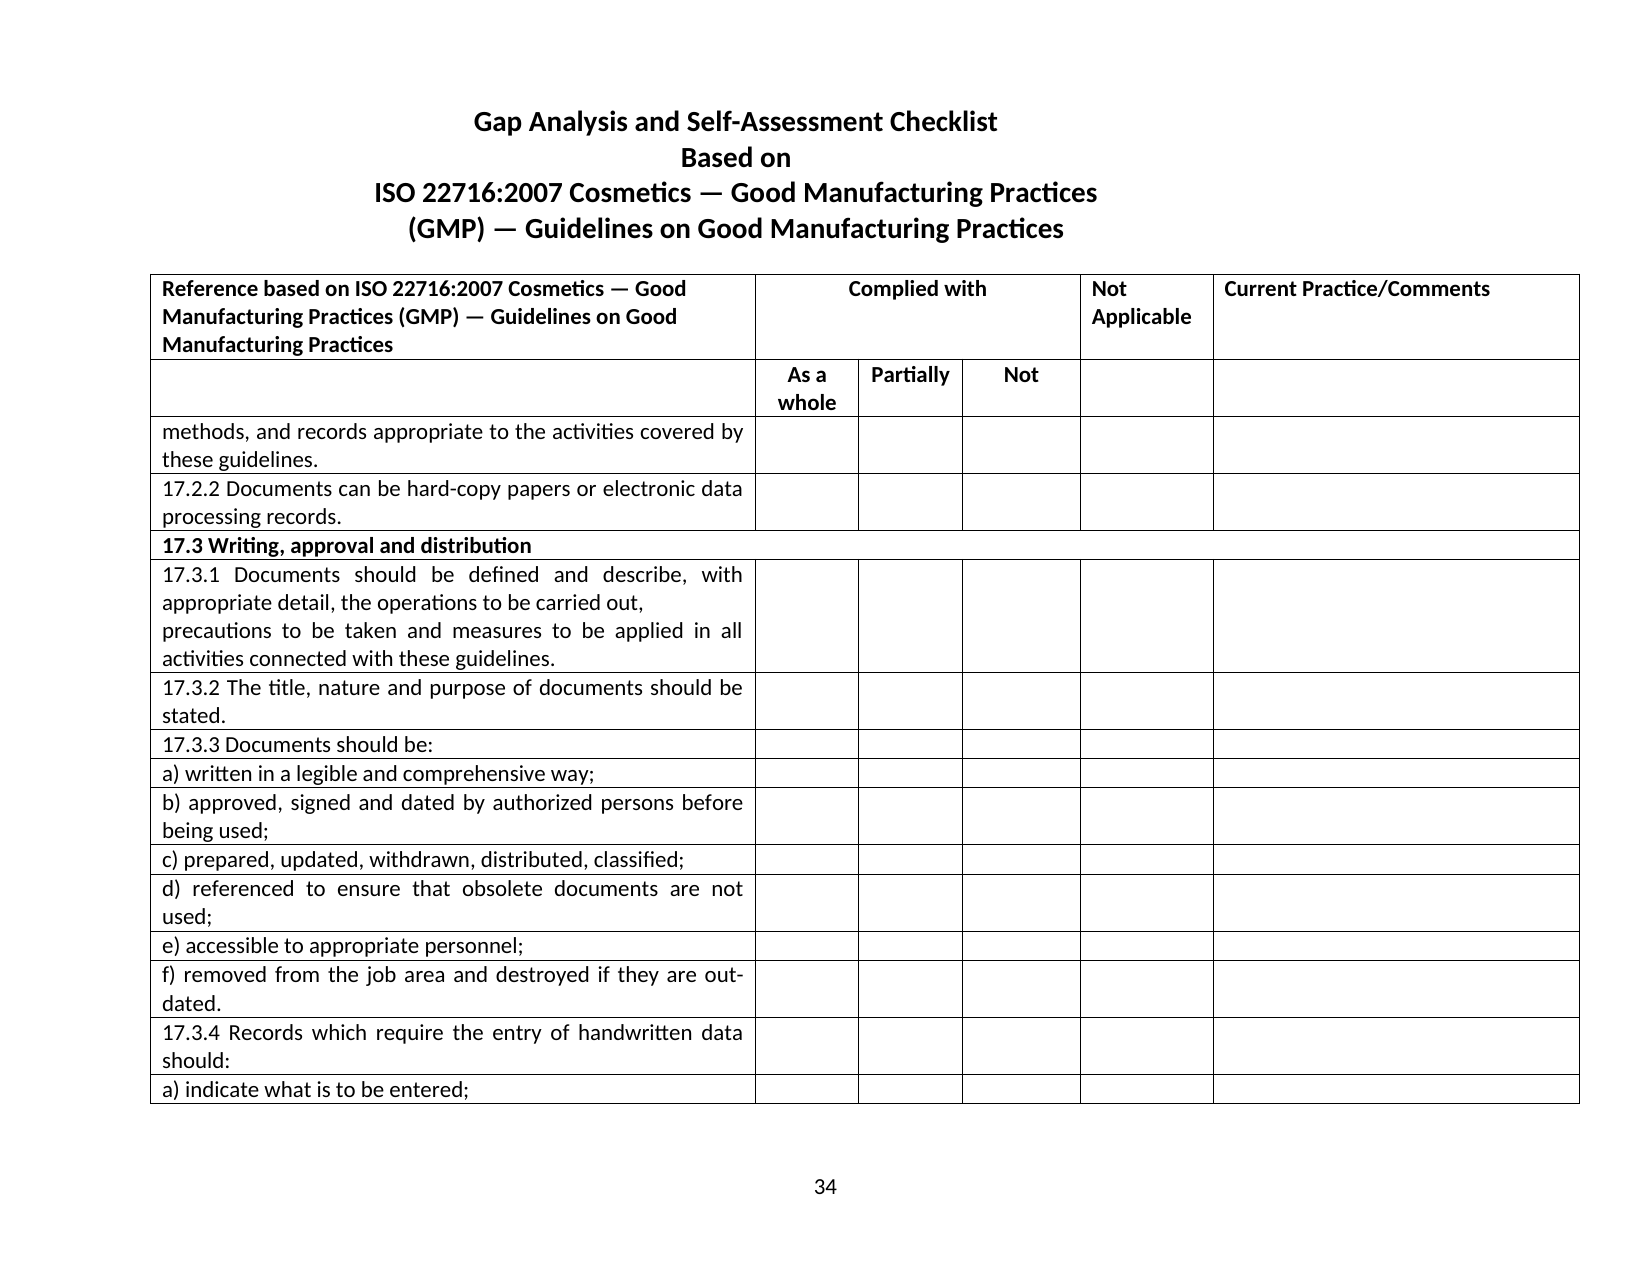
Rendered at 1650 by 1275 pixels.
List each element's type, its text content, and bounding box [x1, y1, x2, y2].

table_cell 17.2.1 Documents should be composed of constituents such as procedures, instructions, specifications, protocols, reports, methods, and records appropriate to the activities covered by these guidelines. [151, 417, 755, 473]
table_cell [151, 360, 755, 416]
table_cell [1081, 875, 1213, 931]
table_cell [1214, 417, 1579, 473]
table_cell c) prepared, updated, withdrawn, distributed, classified; [151, 845, 755, 873]
table_cell [756, 1018, 858, 1074]
table_cell [756, 788, 858, 844]
table_cell [756, 845, 858, 873]
table_cell [859, 673, 962, 729]
table_cell [859, 788, 962, 844]
table_cell [859, 560, 962, 672]
table_cell [963, 560, 1080, 672]
table_cell [756, 1075, 858, 1103]
table_cell [756, 560, 858, 672]
table_cell [756, 417, 858, 473]
table_header Reference based on ISO 22716:2007 Cosmetics — Good Manufacturing Practices (GMP) — Guidelines on Good Manufacturing Practices [151, 275, 755, 359]
table_cell [963, 875, 1080, 931]
table_header Current Practice/Comments [1214, 275, 1579, 359]
table_cell [1214, 759, 1579, 787]
table_header Not Applicable [1081, 275, 1213, 359]
table_cell [756, 875, 858, 931]
table_cell [1214, 1018, 1579, 1074]
table_cell a) indicate what is to be entered; [151, 1075, 755, 1103]
table_cell [1081, 560, 1213, 672]
table_cell 17.3.4 Records which require the entry of handwritten data should: [151, 1018, 755, 1074]
table_cell [1214, 474, 1579, 530]
table_cell [859, 759, 962, 787]
table_cell [963, 845, 1080, 873]
table_cell [1214, 1075, 1579, 1103]
table_cell [859, 932, 962, 959]
table_cell [963, 1075, 1080, 1103]
table_cell [756, 730, 858, 758]
table_cell [963, 474, 1080, 530]
table_cell [756, 474, 858, 530]
table_cell [859, 730, 962, 758]
table_cell [1214, 360, 1579, 416]
table_header Complied with [756, 275, 1080, 359]
table_cell 17.3.1 Documents should be defined and describe, with appropriate detail, the operations to be carried out, precautions to be taken and measures to be applied in all activities connected with these guidelines. [151, 560, 755, 672]
table_cell [859, 1018, 962, 1074]
table_cell [859, 875, 962, 931]
table_cell [963, 673, 1080, 729]
table_cell As a whole [756, 360, 858, 416]
table_cell 17.2.2 Documents can be hard-copy papers or electronic data processing records. [151, 474, 755, 530]
table_cell [1081, 417, 1213, 473]
table_cell 17.3 Writing, approval and distribution [151, 531, 1579, 559]
table_cell [1214, 788, 1579, 844]
table_cell [963, 1018, 1080, 1074]
table_cell [1214, 560, 1579, 672]
table_cell 17.3.3 Documents should be: [151, 730, 755, 758]
table_cell [963, 961, 1080, 1017]
table_cell e) accessible to appropriate personnel; [151, 932, 755, 959]
table_cell [756, 932, 858, 959]
table_cell [859, 417, 962, 473]
table_cell [1081, 759, 1213, 787]
table_cell [1214, 730, 1579, 758]
table_cell [756, 673, 858, 729]
table_cell [963, 417, 1080, 473]
table_cell [1081, 1018, 1213, 1074]
table_cell [1214, 845, 1579, 873]
table_cell 17.3.2 The title, nature and purpose of documents should be stated. [151, 673, 755, 729]
table_cell [963, 759, 1080, 787]
table_cell [1081, 360, 1213, 416]
table_cell Not [963, 360, 1080, 416]
table_cell b) approved, signed and dated by authorized persons before being used; [151, 788, 755, 844]
table_cell [1214, 875, 1579, 931]
table_cell [756, 759, 858, 787]
table_cell [963, 730, 1080, 758]
table_cell [1214, 961, 1579, 1017]
table_cell [1081, 1075, 1213, 1103]
table_cell [756, 961, 858, 1017]
table_cell [1081, 961, 1213, 1017]
table_cell [859, 474, 962, 530]
table_cell [859, 845, 962, 873]
table_cell d) referenced to ensure that obsolete documents are not used; [151, 875, 755, 931]
table_cell [1214, 932, 1579, 959]
table_cell [963, 788, 1080, 844]
table_cell [1214, 673, 1579, 729]
table_cell [963, 932, 1080, 959]
table_cell f) removed from the job area and destroyed if they are out-dated. [151, 961, 755, 1017]
table_cell [1081, 932, 1213, 959]
table_cell [859, 961, 962, 1017]
table_cell [1081, 673, 1213, 729]
table_cell a) written in a legible and comprehensive way; [151, 759, 755, 787]
table_cell [1081, 730, 1213, 758]
table_cell [859, 1075, 962, 1103]
table_cell Partially [859, 360, 962, 416]
table_cell [1081, 845, 1213, 873]
table_cell [1081, 788, 1213, 844]
table_cell [1081, 474, 1213, 530]
